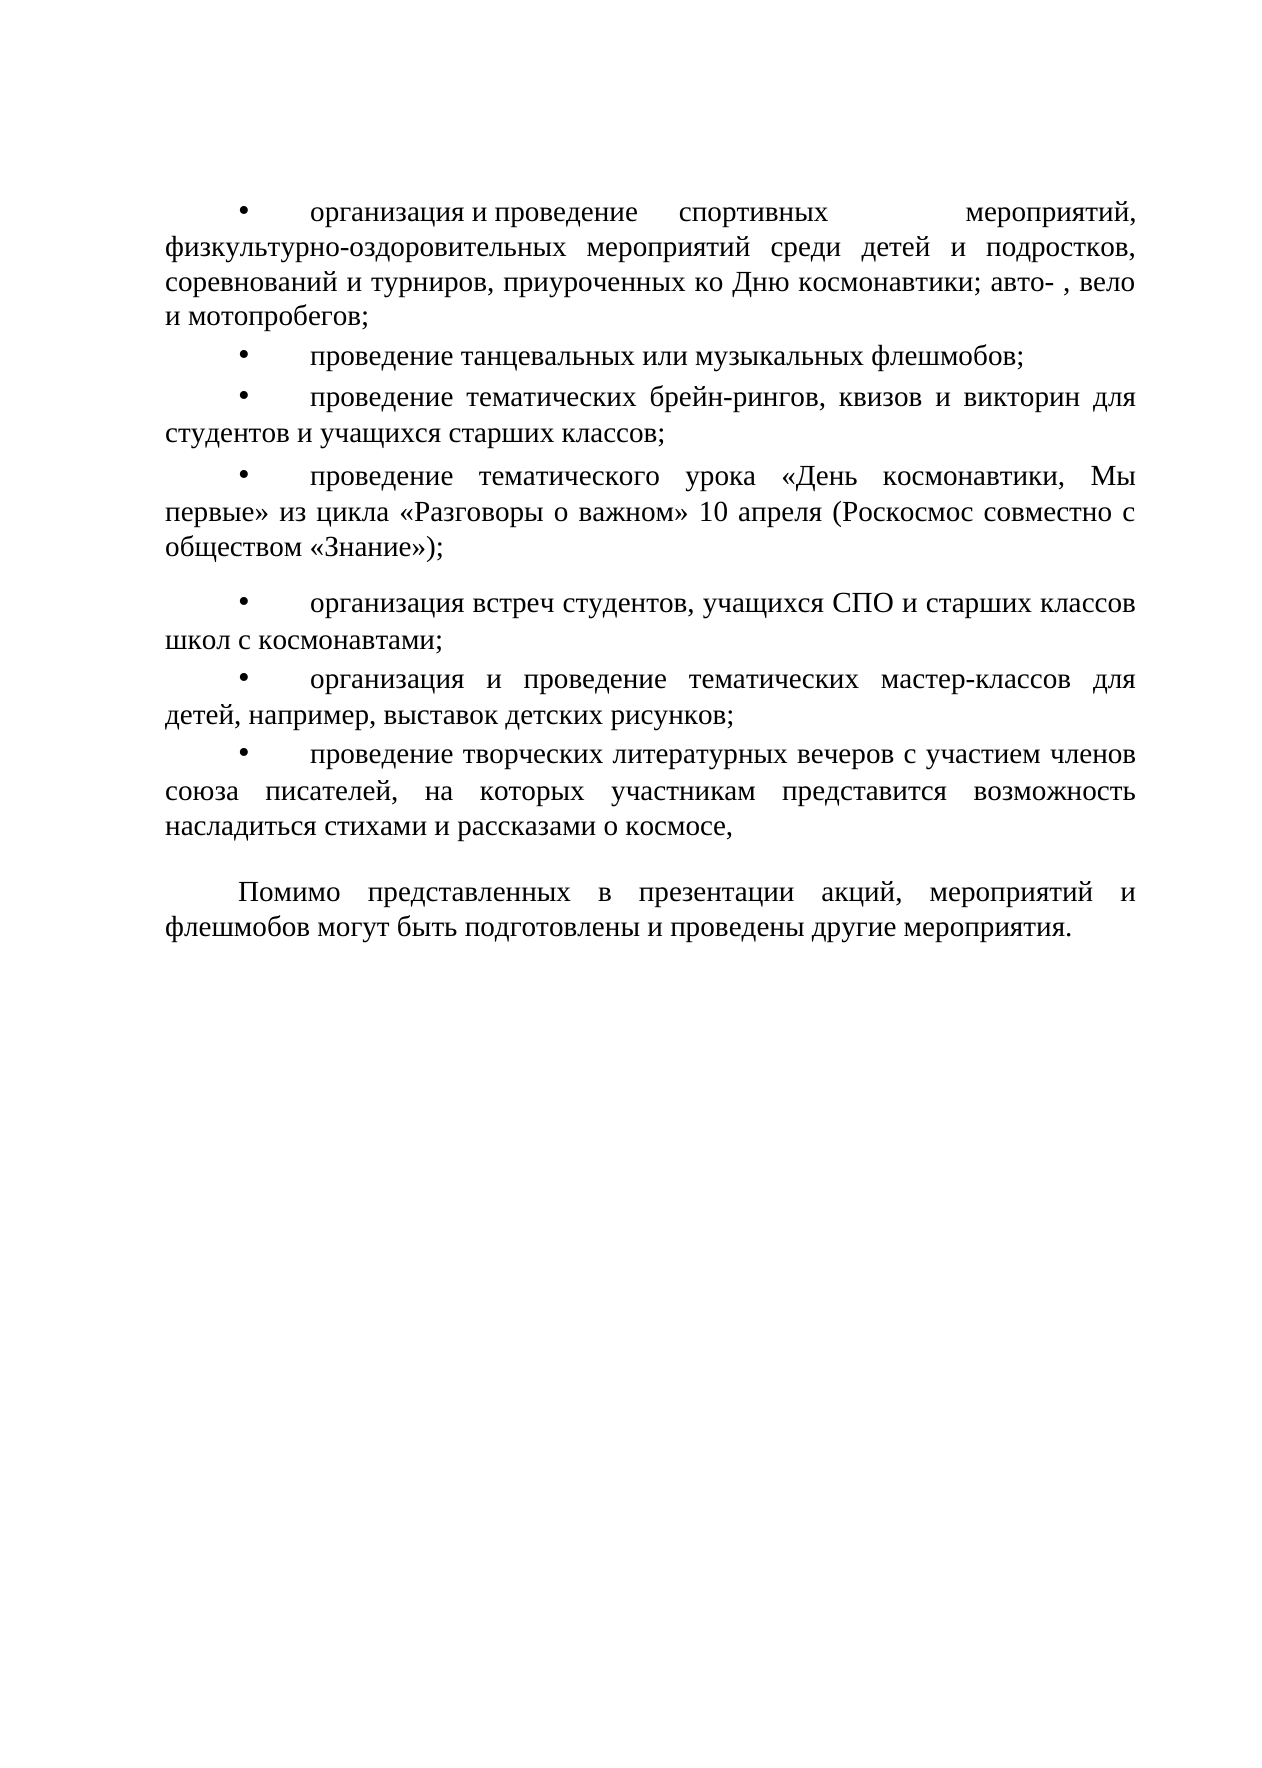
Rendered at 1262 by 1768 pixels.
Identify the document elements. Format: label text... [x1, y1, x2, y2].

list проведение тематических брейн-рингов, квизов и викторин для студентов и учащихся старших классов; [165, 375, 1137, 448]
list проведение тематического урока «День космонавтики, Мы первые» из цикла «Разговоры о важном» 10 апреля (Роскосмос совместно с обществом «Знание»); [165, 454, 1137, 563]
list организация встреч студентов, учащихся СПО и старших классов школ с космонавтами; [165, 582, 1137, 655]
text Помимо представленных в презентации акций, мероприятий и флешмобов могут быть подготовлены и проведены другие мероприятия. [165, 874, 1137, 943]
list проведение творческих литературных вечеров с участием членов союза писателей, на которых участникам представится возможность насладиться стихами и рассказами о космосе, [165, 733, 1137, 842]
list организация и проведение спортивных мероприятий, физкультурно-оздоровительных мероприятий среди детей и подростков, соревнований и турниров, приуроченных ко Дню космонавтики; авто- , вело и мотопробегов; [165, 190, 1137, 332]
list организация и проведение тематических мастер-классов для детей, например, выставок детских рисунков; [165, 657, 1137, 731]
list проведение танцевальных или музыкальных флешмобов; [165, 334, 1137, 373]
